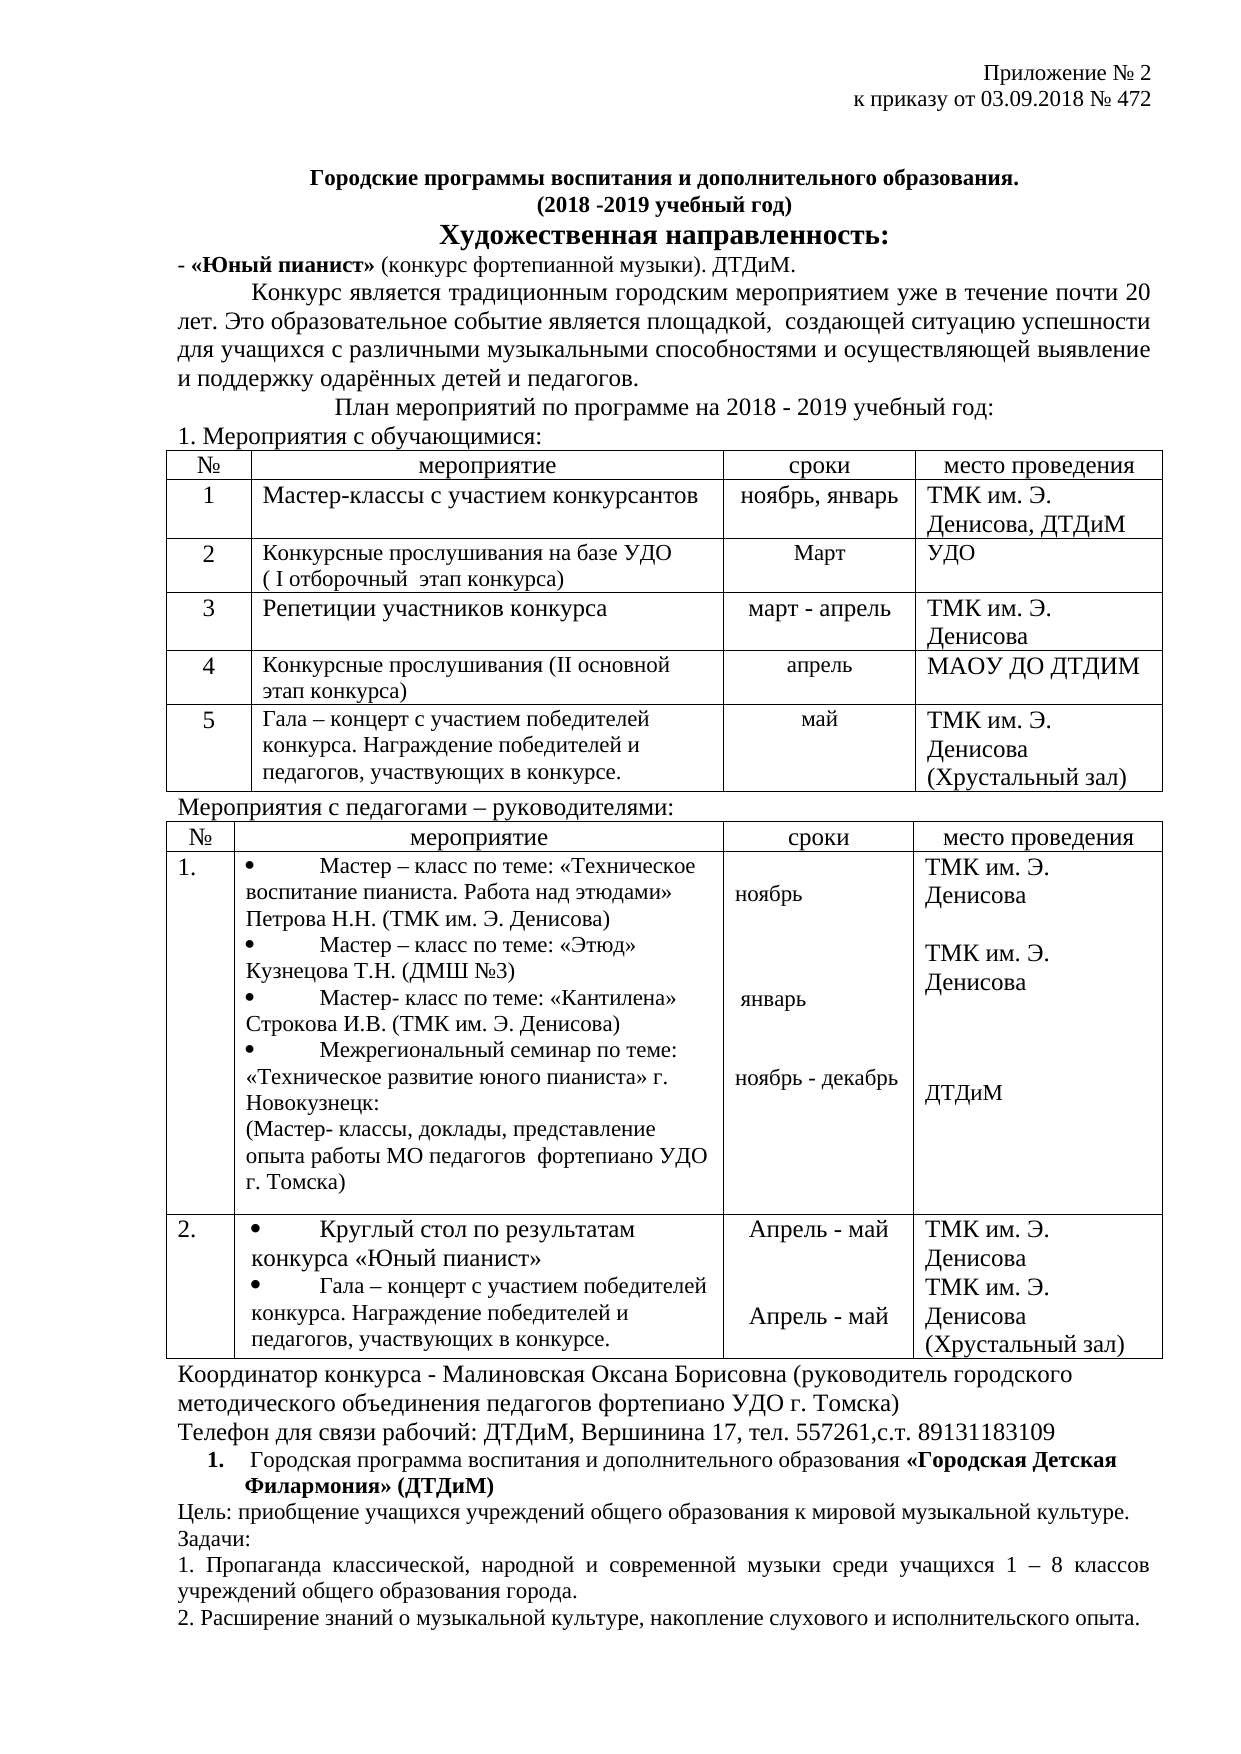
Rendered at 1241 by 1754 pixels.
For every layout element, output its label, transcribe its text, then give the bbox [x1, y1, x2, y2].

text Художественная направленность: [177, 217, 1152, 251]
table_header № [167, 451, 251, 479]
text 1. Пропаганда классической, народной и современной музыки среди учащихся 1 – 8 классов учреждений общего образования города. [177, 1551, 1152, 1604]
text Городские программы воспитания и дополнительного образования. [177, 164, 1152, 191]
table_cell Гала – концерт с участием победителей конкурса. Награждение победителей и педагогов, участвующих в конкурсе. [252, 705, 723, 791]
table_cell Мастер – класс по теме: «Техническое воспитание пианиста. Работа над этюдами» Петрова Н.Н. (ТМК им. Э. Денисова) Мастер – класс по теме: «Этюд» Кузнецова Т.Н. (ДМШ №3) Мастер- класс по теме: «Кантилена» Строкова И.В. (ТМК им. Э. Денисова) Межрегиональный семинар по теме: «Техническое развитие юного пианиста» г. Новокузнецк: (Мастер- классы, доклады, представление опыта работы МО педагогов фортепиано УДО г. Томска) [235, 852, 723, 1213]
text План мероприятий по программе на 2018 - 2019 учебный год: [177, 392, 1152, 421]
table_cell 1. [167, 852, 234, 1213]
table_cell 4 [167, 651, 251, 704]
table_cell Репетиции участников конкурса [252, 593, 723, 650]
table_cell март - апрель [724, 593, 915, 650]
table_cell ноябрь, январь [724, 480, 915, 538]
table_header сроки [724, 451, 915, 479]
text Конкурс является традиционным городским мероприятием уже в течение почти 20 лет. Это образовательное событие является площадкой, создающей ситуацию успешности для учащихся с различными музыкальными способностями и осуществляющей выявление и поддержку одарённых детей и педагогов. [177, 277, 1152, 392]
table_cell 2 [167, 539, 251, 592]
table_header мероприятие [235, 822, 723, 851]
table_cell МАОУ ДО ДТДИМ [916, 651, 1162, 704]
text Приложение № 2 [177, 59, 1152, 85]
text - «Юный пианист» (конкурс фортепианной музыки). ДТДиМ. [177, 251, 1152, 277]
list Городская программа воспитания и дополнительного образования «Городская Детская Филармония» (ДТДиМ) [207, 1446, 1152, 1498]
text (2018 -2019 учебный год) [177, 191, 1152, 217]
table_header сроки [724, 822, 913, 851]
table_cell 1 [167, 480, 251, 538]
text 2. Расширение знаний о музыкальной культуре, накопление слухового и исполнительского опыта. [177, 1604, 1152, 1630]
table_cell ТМК им. Э. Денисова (Хрустальный зал) [916, 705, 1162, 791]
table_cell ТМК им. Э. Денисова, ДТДиМ [916, 480, 1162, 538]
table_cell Мастер-классы с участием конкурсантов [252, 480, 723, 538]
table_header место проведения [916, 451, 1162, 479]
text к приказу от 03.09.2018 № 472 [177, 85, 1152, 112]
table_cell Конкурсные прослушивания (II основной этап конкурса) [252, 651, 723, 704]
table_cell май [724, 705, 915, 791]
text Координатор конкурса - Малиновская Оксана Борисовна (руководитель городского методического объединения педагогов фортепиано УДО г. Томска) [177, 1359, 1152, 1417]
table_cell ТМК им. Э. Денисова [916, 593, 1162, 650]
text 1. Мероприятия с обучающимися: [177, 421, 1152, 449]
text Задачи: [177, 1525, 1152, 1551]
table_cell ТМК им. Э. Денисова ТМК им. Э. Денисова (Хрустальный зал) [914, 1215, 1162, 1358]
table_cell Апрель - май Апрель - май [724, 1215, 913, 1358]
table_cell ТМК им. Э. Денисова ТМК им. Э. Денисова ДТДиМ [914, 852, 1162, 1213]
table_cell Март [724, 539, 915, 592]
table_cell 5 [167, 705, 251, 791]
table_cell 2. [167, 1215, 234, 1358]
text Цель: приобщение учащихся учреждений общего образования к мировой музыкальной культуре. [177, 1498, 1152, 1525]
text Телефон для связи рабочий: ДТДиМ, Вершинина 17, тел. 557261,с.т. 89131183109 [177, 1417, 1152, 1446]
text Мероприятия с педагогами – руководителями: [177, 792, 1152, 821]
table_cell УДО [916, 539, 1162, 592]
table_cell апрель [724, 651, 915, 704]
table_header мероприятие [252, 451, 723, 479]
table_cell ноябрь январь ноябрь - декабрь [724, 852, 913, 1213]
table_header № [167, 822, 234, 851]
table_cell Круглый стол по результатам конкурса «Юный пианист» Гала – концерт с участием победителей конкурса. Награждение победителей и педагогов, участвующих в конкурсе. [235, 1215, 723, 1358]
table_header место проведения [914, 822, 1162, 851]
table_cell 3 [167, 593, 251, 650]
table_cell Конкурсные прослушивания на базе УДО ( I отборочный этап конкурса) [252, 539, 723, 592]
